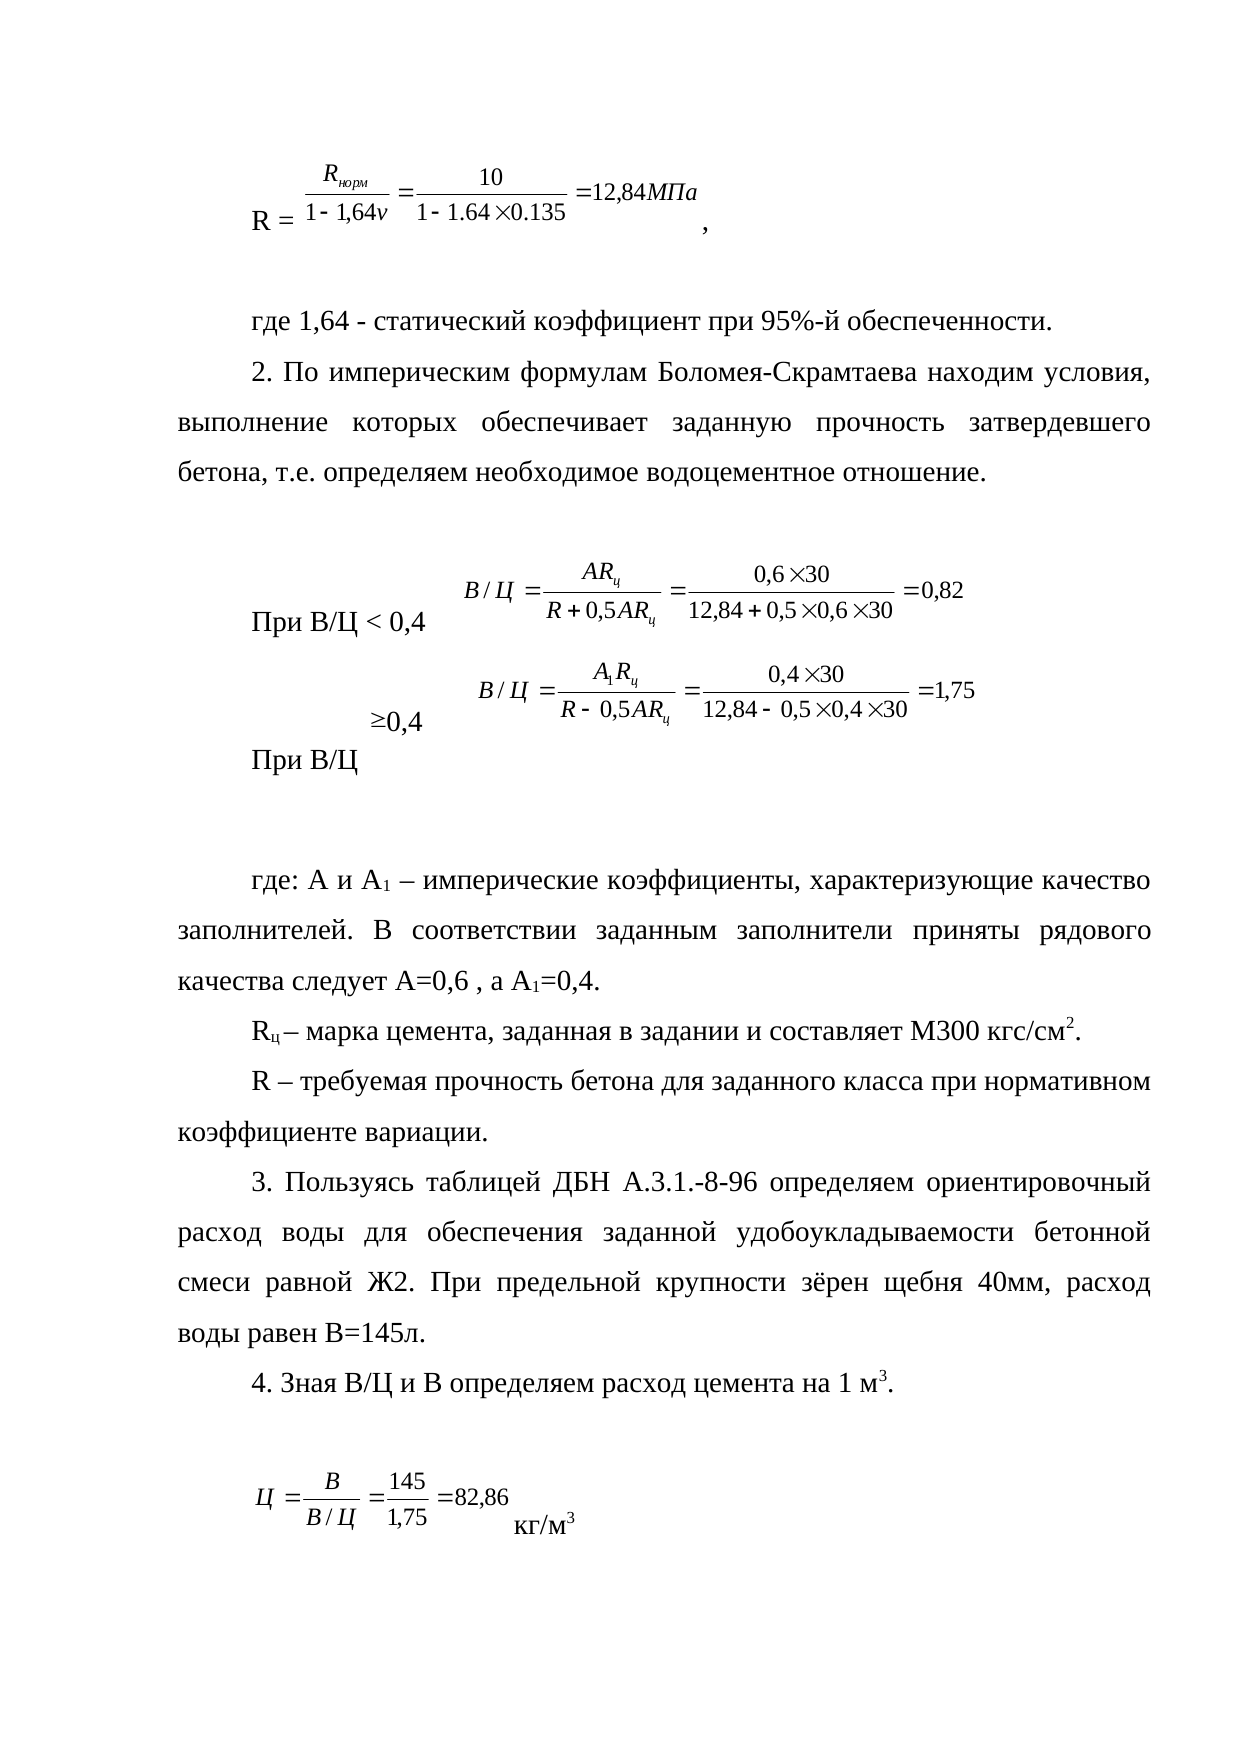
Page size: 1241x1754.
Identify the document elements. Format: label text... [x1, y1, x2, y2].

text 2. По империческим формулам Боломея-Скрамтаева находим условия, выполнение которых обеспечивает заданную прочность затвердевшего бетона, т.е. определяем необходимое водоцементное отношение. [177, 354, 1152, 488]
text Rц – марка цемента, заданная в задании и составляет М300 кгс/см2. [177, 1013, 1152, 1047]
text R – требуемая прочность бетона для заданного класса при нормативном коэффициенте вариации. [177, 1063, 1152, 1147]
text 4. Зная В/Ц и В определяем расход цемента на . [177, 1365, 1152, 1399]
text R = , [177, 157, 1152, 236]
text 3. Пользуясь таблицей ДБН А.3.1.-8-96 определяем ориентировочный расход воды для обеспечения заданной удобоукладываемости бетонной смеси равной Ж2. При предельной крупности зёрен щебня 40мм, расход воды равен В=145л. [177, 1164, 1152, 1348]
text где 1,64 - статический коэффициент при 95%-й обеспеченности. [177, 303, 1152, 337]
text кг/м3 [177, 1466, 1152, 1541]
text где: А и А1 – имперические коэффициенты, характеризующие качество заполнителей. В соответствии заданным заполнители приняты рядового качества следует А=0,6 , а А1=0,4. [177, 862, 1152, 996]
text При В/Ц < 0,4 [177, 555, 1152, 638]
text При В/Ц 0,4 [177, 655, 1152, 776]
